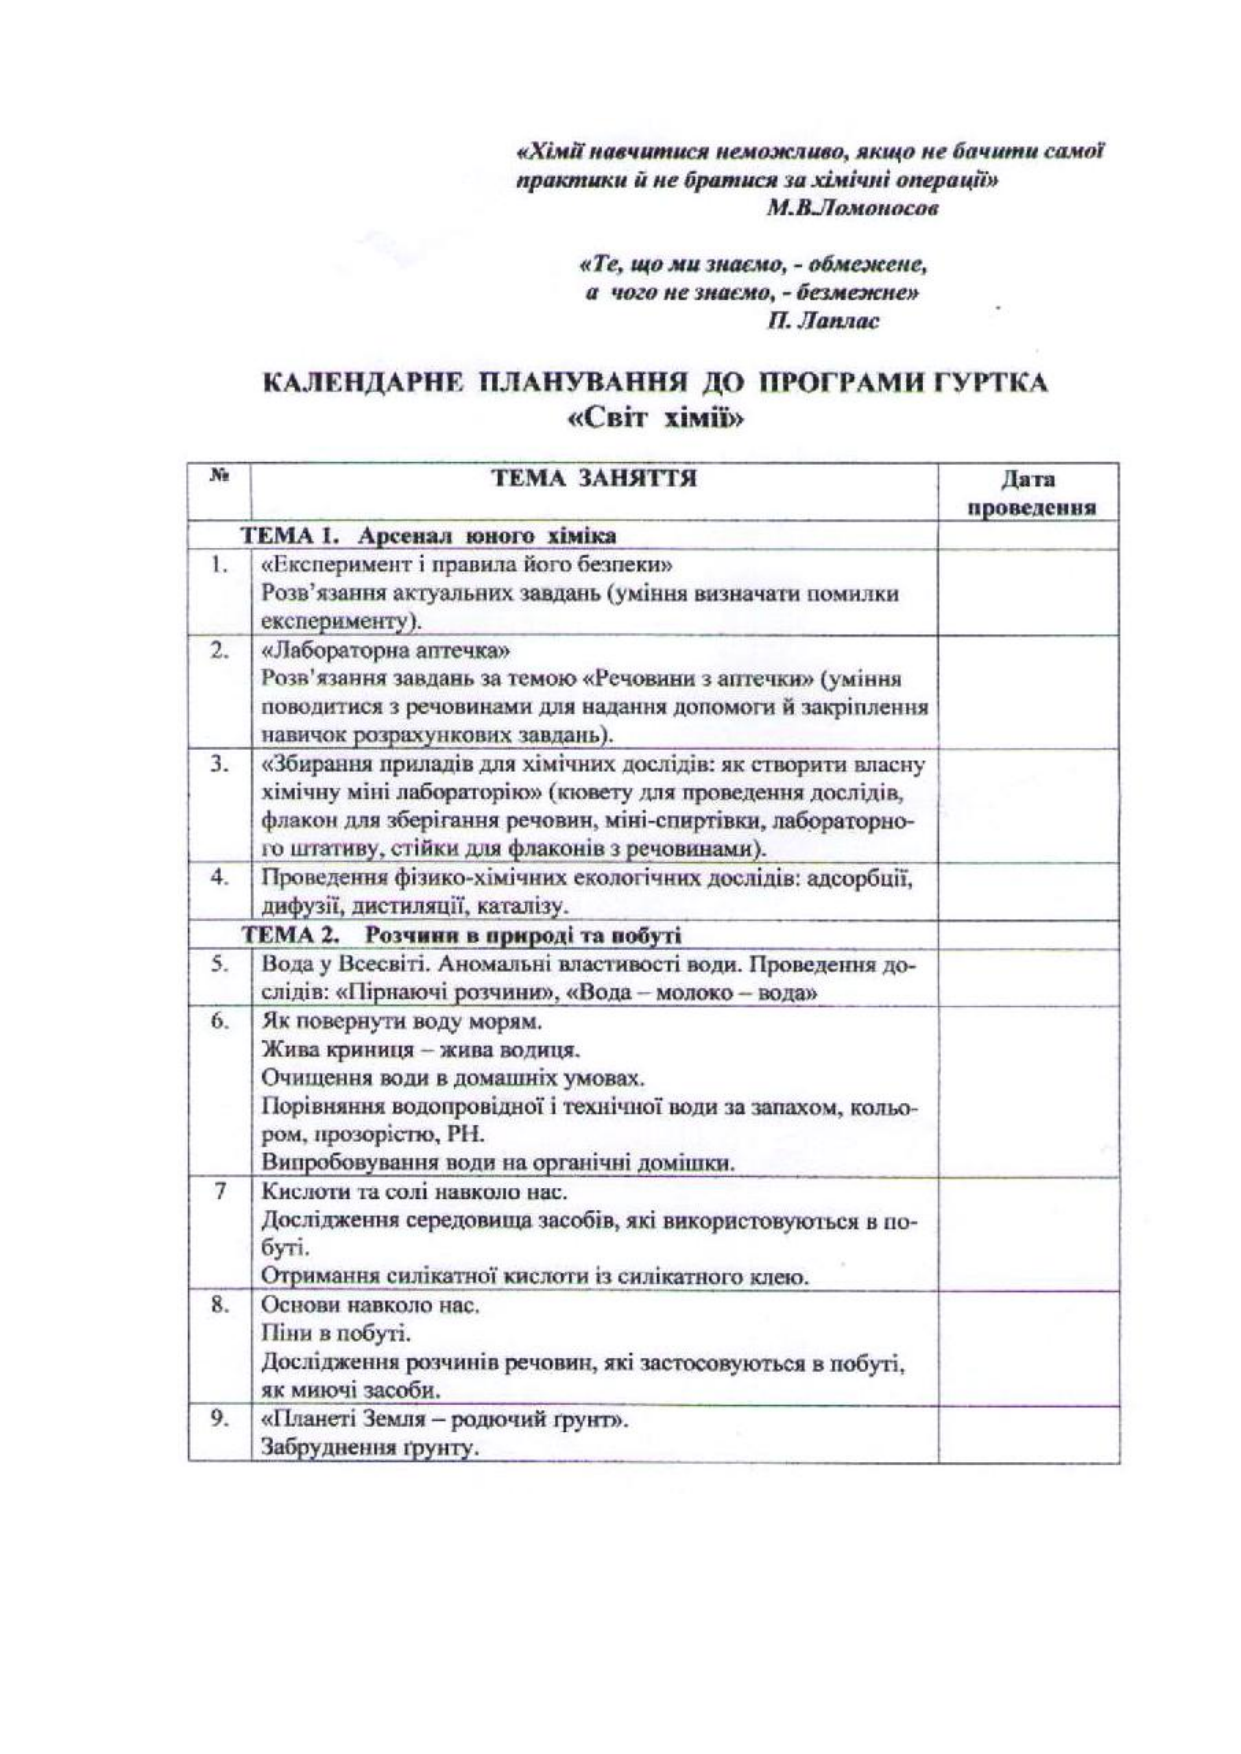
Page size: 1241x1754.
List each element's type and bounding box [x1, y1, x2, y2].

picture [177, 118, 1152, 1494]
